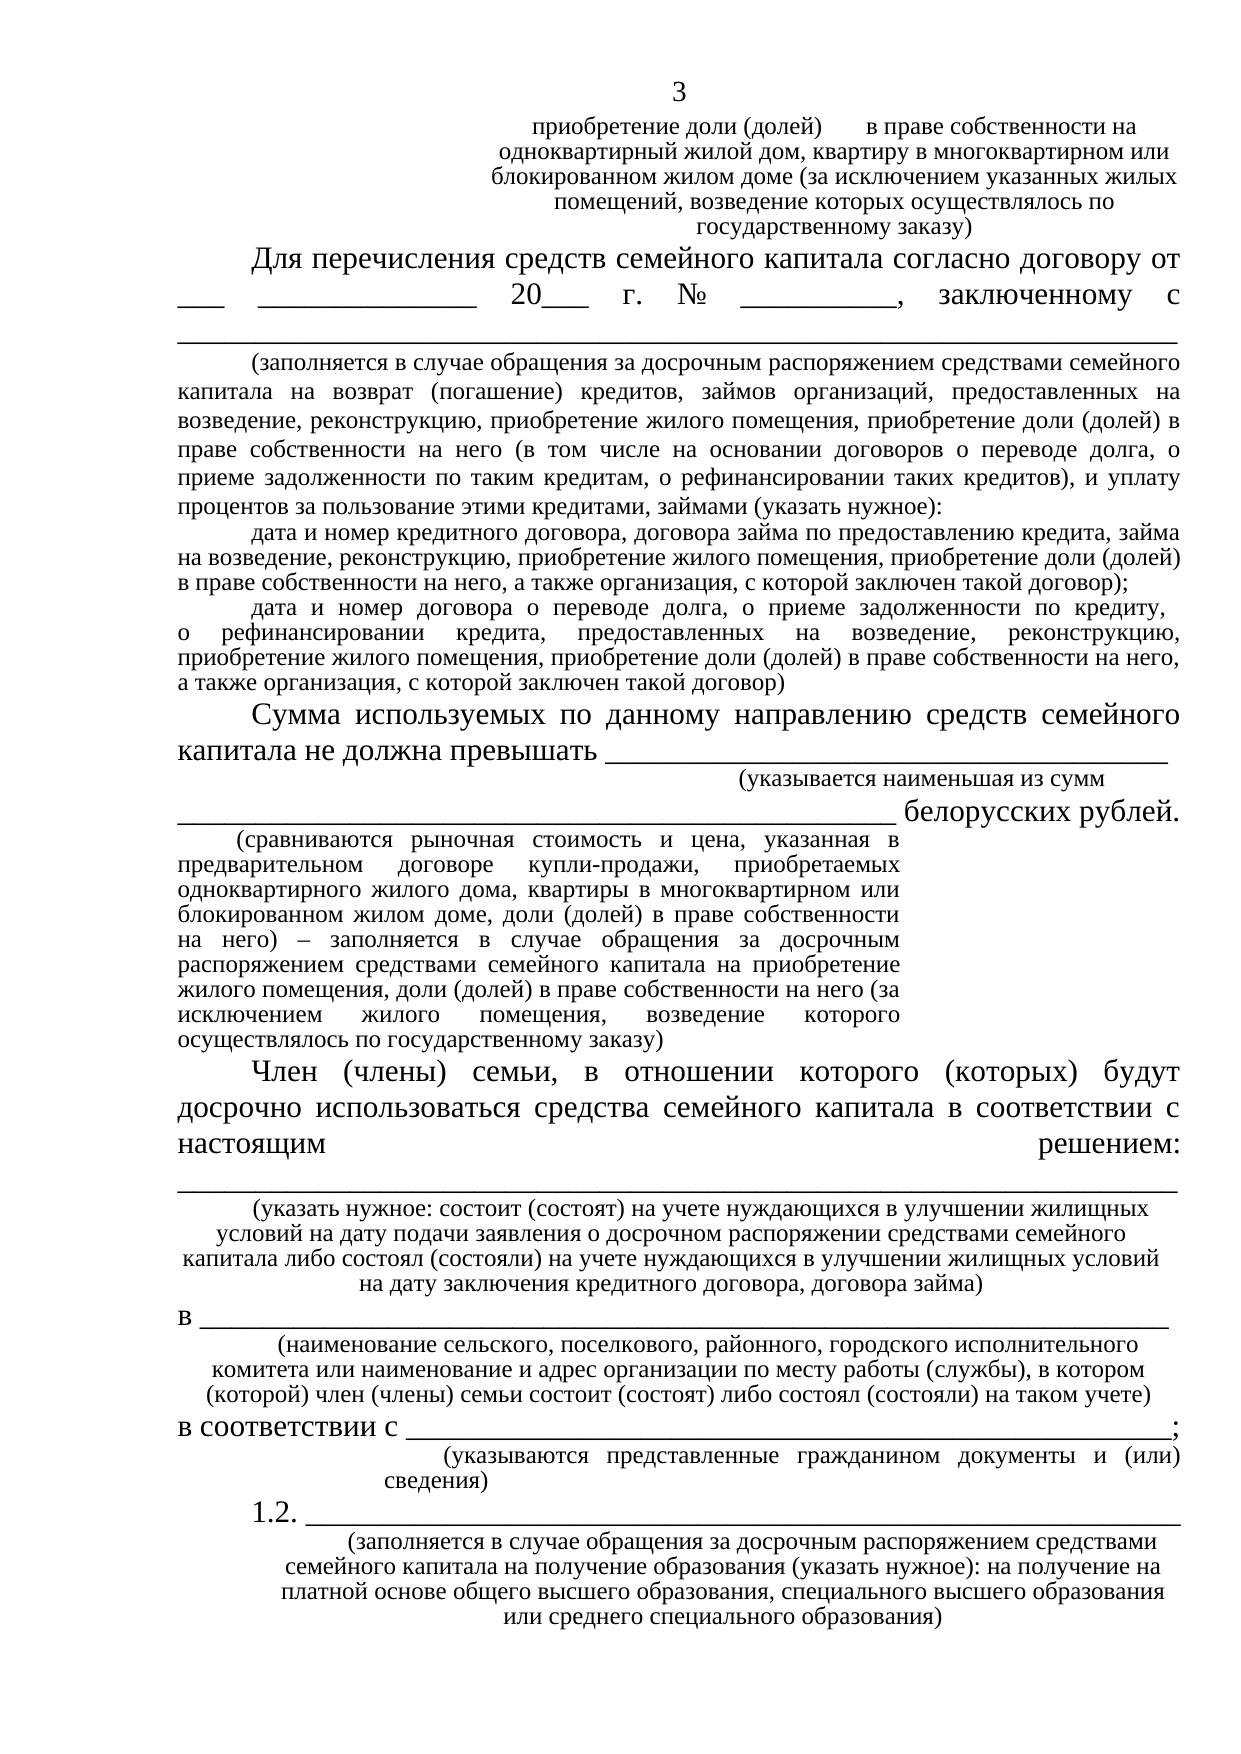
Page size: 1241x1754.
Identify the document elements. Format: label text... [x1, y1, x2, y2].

text (указывается наименьшая из сумм [679, 767, 1181, 792]
text (заполняется в случае обращения за досрочным распоряжением средствами семейного капитала на возврат (погашение) кредитов, займов организаций, предоставленных на возведение, реконструкцию, приобретение жилого помещения, приобретение доли (долей) в праве собственности на него (в том числе на основании договоров о переводе долга, о приеме задолженности по таким кредитам, о рефинансировании таких кредитов), и уплату процентов за пользование этими кредитами, займами (указать нужное): [177, 347, 1181, 520]
text (заполняется в случае обращения за досрочным распоряжением средствами семейного капитала на получение образования (указать нужное): на получение на платной основе общего высшего образования, специального высшего образования или среднего специального образования) [281, 1529, 1165, 1629]
text (указать нужное: состоит (состоят) на учете нуждающихся в улучшении жилищных условий на дату подачи заявления о досрочном распоряжении средствами семейного капитала либо состоял (состояли) на учете нуждающихся в улучшении жилищных условий на дату заключения кредитного договора, договора займа) [177, 1196, 1165, 1296]
text (наименование сельского, поселкового, районного, городского исполнительного комитета или наименование и адрес организации по месту работы (службы), в котором (которой) член (члены) семьи состоит (состоят) либо состоял (состояли) на таком учете) [192, 1332, 1165, 1407]
text в соответствии с _________________________________________________; [177, 1407, 1181, 1443]
text Член (члены) семьи, в отношении которого (которых) будут досрочно использоваться средства семейного капитала в соответствии с настоящим решением: ________________________________________________________________ [177, 1053, 1181, 1196]
text дата и номер договора о переводе долга, о приеме задолженности по кредиту, о рефинансировании кредита, предоставленных на возведение, реконструкцию, приобретение жилого помещения, приобретение доли (долей) в праве собственности на него, а также организация, с которой заключен такой договор) [177, 595, 1181, 695]
text Для перечисления средств семейного капитала согласно договору от ___ ______________ 20___ г. № __________, заключенному с ________________________________________________________________ [177, 239, 1181, 347]
text 1.2. ________________________________________________________ [177, 1493, 1181, 1529]
text (сравниваются рыночная стоимость и цена, указанная в предварительном договоре купли-продажи, приобретаемых одноквартирного жилого дома, квартиры в многоквартирном или блокированном жилом доме, доли (долей) в праве собственности на него) – заполняется в случае обращения за досрочным распоряжением средствами семейного капитала на приобретение жилого помещения, доли (долей) в праве собственности на него (за исключением жилого помещения, возведение которого осуществлялось по государственному заказу) [177, 828, 901, 1053]
text (указываются представленные гражданином документы и (или) сведения) [384, 1443, 1181, 1493]
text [487, 114, 1181, 239]
text дата и номер кредитного договора, договора займа по предоставлению кредита, займа на возведение, реконструкцию, приобретение жилого помещения, приобретение доли (долей) в праве собственности на него, а также организация, с которой заключен такой договор); [177, 520, 1181, 595]
text ______________________________________________ белорусских рублей. [177, 792, 1181, 828]
text Сумма используемых по данному направлению средств семейного капитала не должна превышать ____________________________________ [177, 695, 1181, 767]
text в ______________________________________________________________ [177, 1296, 1181, 1332]
